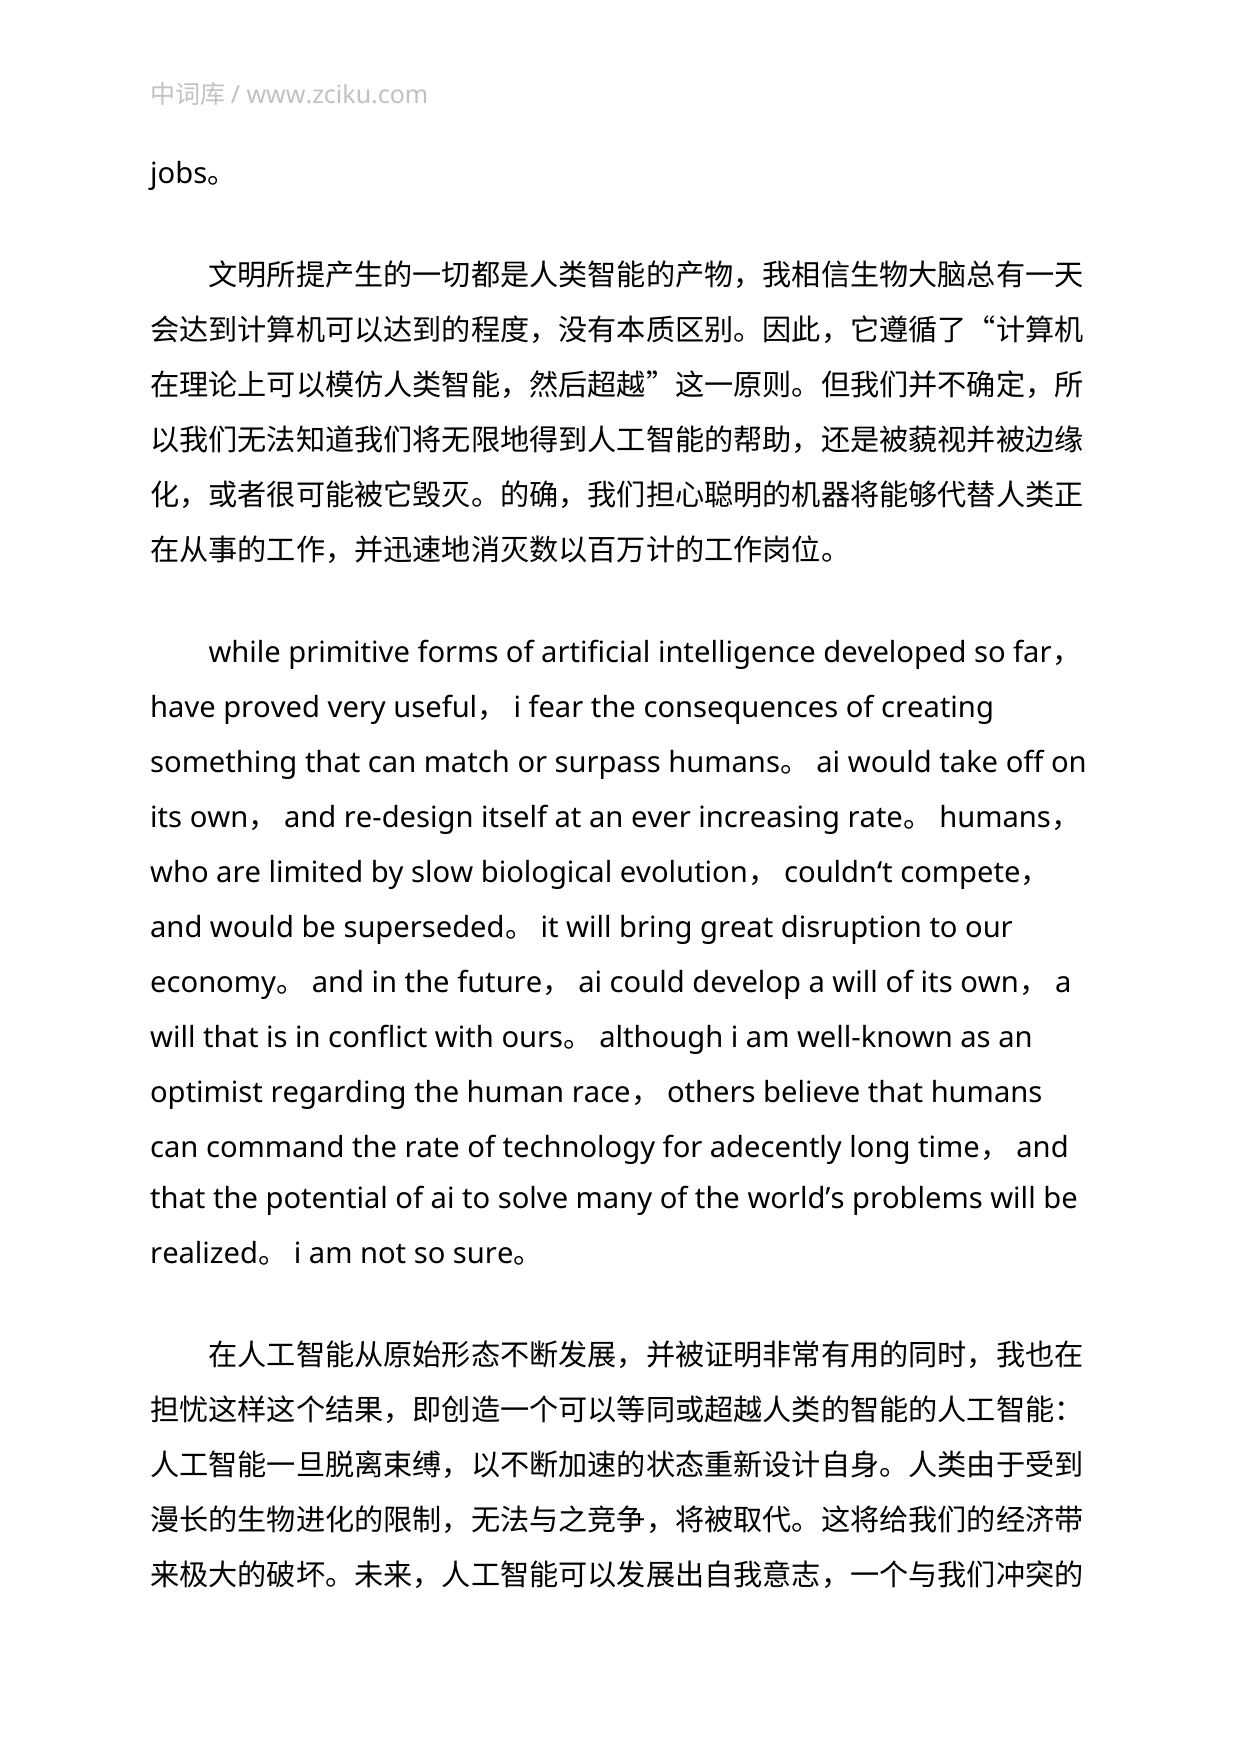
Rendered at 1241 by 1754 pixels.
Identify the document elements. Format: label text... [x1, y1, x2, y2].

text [150, 1332, 1090, 1594]
text 文明所提产生的一切都是人类智能的产物，我相信生物大脑总有一天会达到计算机可以达到的程度，没有本质区别。因此，它遵循了“计算机在理论上可以模仿人类智能，然后超越”这一原则。但我们并不确定，所以我们无法知道我们将无限地得到人工智能的帮助，还是被藐视并被边缘化，或者很可能被它毁灭。的确，我们担心聪明的机器将能够代替人类正在从事的工作，并迅速地消灭数以百万计的工作岗位。 [150, 252, 1090, 569]
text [150, 150, 1090, 192]
text while primitive forms of artificial intelligence developed so far， have proved very useful， i fear the consequences of creating something that can match or surpass humans。 ai would take off on its own， and re-design itself at an ever increasing rate。 humans， who are limited by slow biological evolution， couldn‘t compete， and would be superseded。 it will bring great disruption to our economy。 and in the future， ai could develop a will of its own， a will that is in conflict with ours。 although i am well-known as an optimist regarding the human race， others believe that humans can command the rate of technology for adecently long time， and that the potential of ai to solve many of the world’s problems will be realized。 i am not so sure。 [150, 628, 1090, 1272]
